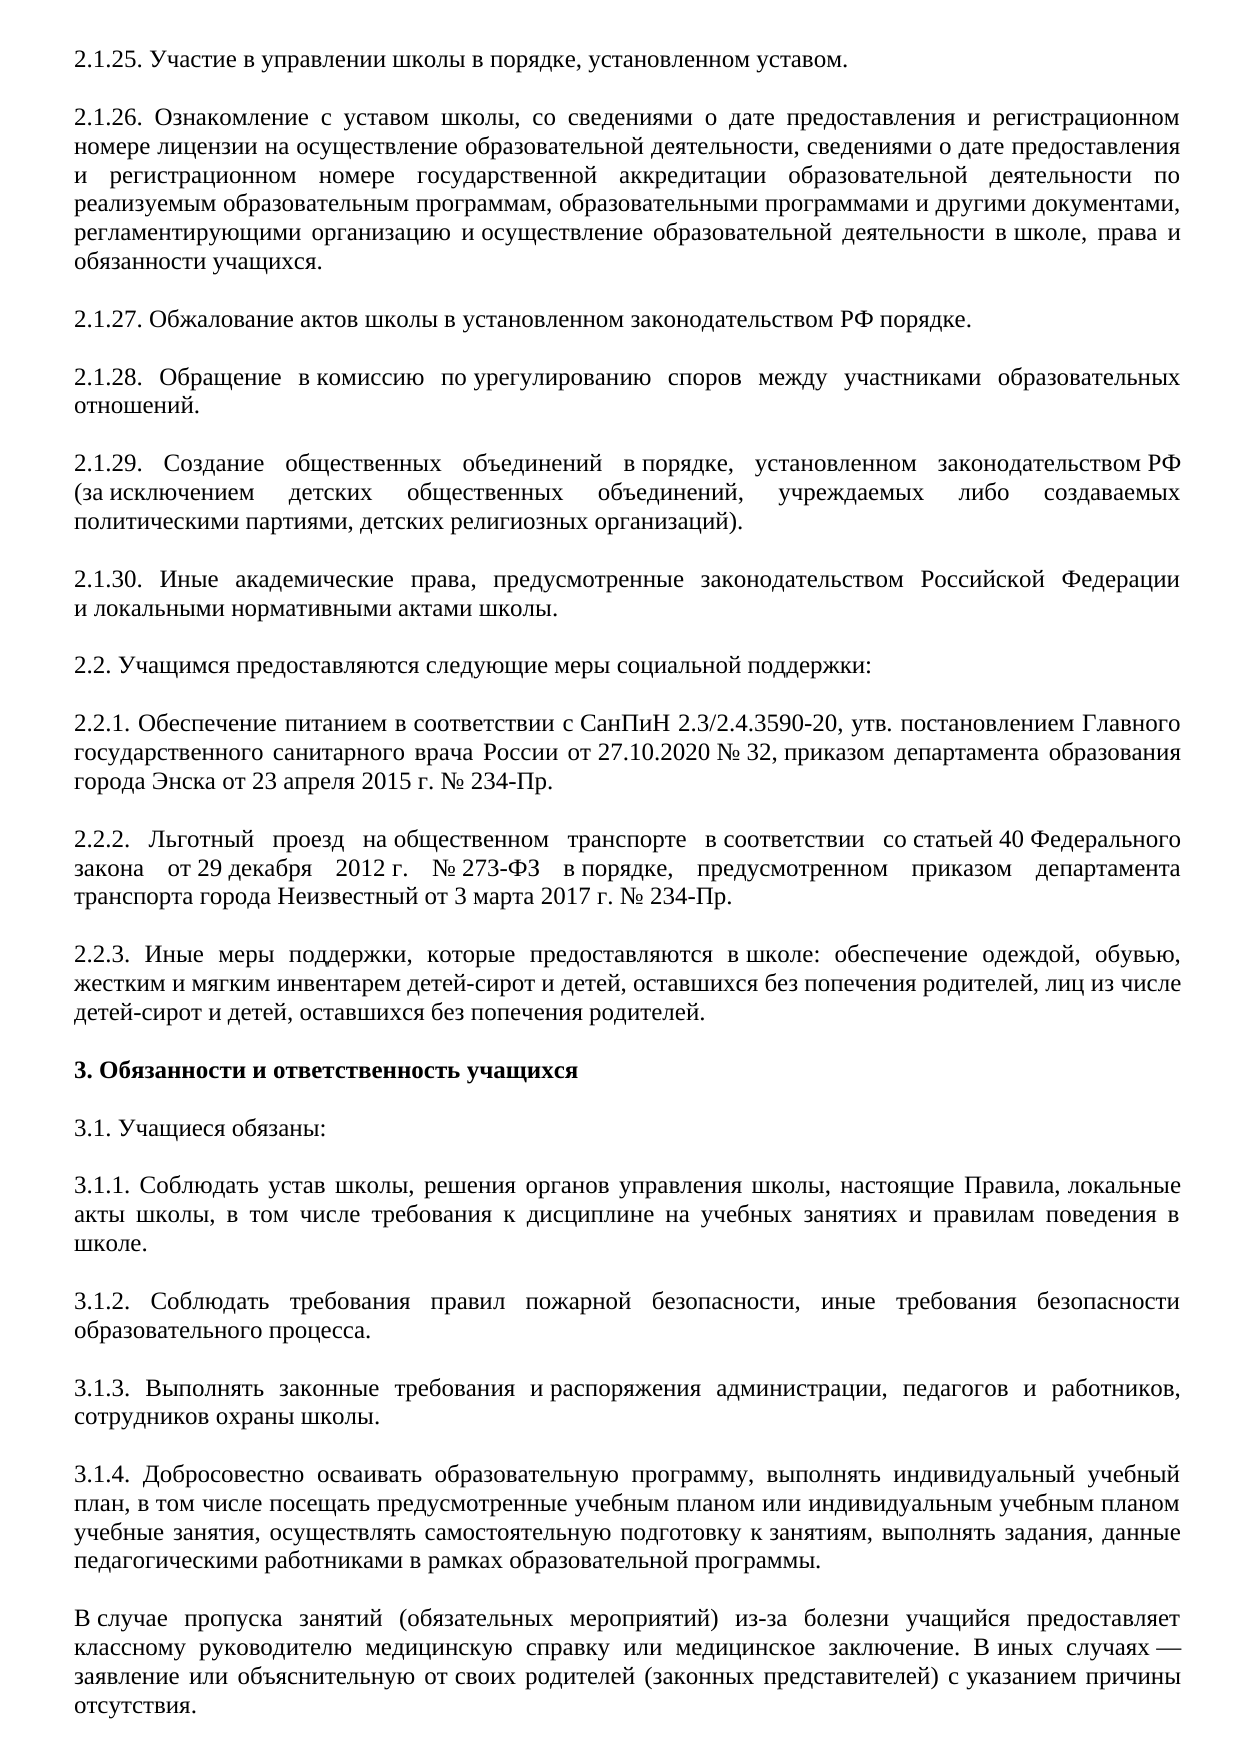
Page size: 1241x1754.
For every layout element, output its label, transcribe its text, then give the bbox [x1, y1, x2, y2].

text 2.1.27. Обжалование актов школы в установленном законодательством РФ порядке. [74, 304, 1181, 333]
text 2.1.28. Обращение в комиссию по урегулированию споров между участниками образовательных отношений. [74, 362, 1181, 419]
text 2.2.2. Льготный проезд на общественном транспорте в соответствии со статьей 40 Федерального закона от 29 декабря 2012 г. № 273-ФЗ в порядке, предусмотренном приказом департамента транспорта города Неизвестный от 3 марта 2017 г. № 234-Пр. [74, 824, 1181, 910]
text 2.2.3. Иные меры поддержки, которые предоставляются в школе: обеспечение одеждой, обувью, жестким и мягким инвентарем детей-сирот и детей, оставшихся без попечения родителей, лиц из числе детей-сирот и детей, оставшихся без попечения родителей. [74, 939, 1181, 1026]
text 3.1.3. Выполнять законные требования и распоряжения администрации, педагогов и работников, сотрудников охраны школы. [74, 1373, 1181, 1430]
text 2.2. Учащимся предоставляются следующие меры социальной поддержки: [74, 651, 1181, 679]
text 3.1.1. Соблюдать устав школы, решения органов управления школы, настоящие Правила, локальные акты школы, в том числе требования к дисциплине на учебных занятиях и правилам поведения в школе. [74, 1171, 1181, 1257]
text 2.1.29. Создание общественных объединений в порядке, установленном законодательством РФ (за исключением детских общественных объединений, учреждаемых либо создаваемых политическими партиями, детских религиозных организаций). [74, 448, 1181, 535]
text 3.1.4. Добросовестно осваивать образовательную программу, выполнять индивидуальный учебный план, в том числе посещать предусмотренные учебным планом или индивидуальным учебным планом учебные занятия, осуществлять самостоятельную подготовку к занятиям, выполнять задания, данные педагогическими работниками в рамках образовательной программы. [74, 1459, 1181, 1574]
text В случае пропуска занятий (обязательных мероприятий) из-за болезни учащийся предоставляет классному руководителю медицинскую справку или медицинское заключение. В иных случаях — заявление или объяснительную от своих родителей (законных представителей) с указанием причины отсутствия. [74, 1603, 1181, 1718]
text 2.1.25. Участие в управлении школы в порядке, установленном уставом. [74, 44, 1181, 73]
text 3.1. Учащиеся обязаны: [74, 1113, 1181, 1141]
text 2.2.1. Обеспечение питанием в соответствии с СанПиН 2.3/2.4.3590-20, утв. постановлением Главного государственного санитарного врача России от 27.10.2020 № 32, приказом департамента образования города Энска от 23 апреля 2015 г. № 234-Пр. [74, 708, 1181, 795]
text 2.1.26. Ознакомление с уставом школы, со сведениями о дате предоставления и регистрационном номере лицензии на осуществление образовательной деятельности, сведениями о дате предоставления и регистрационном номере государственной аккредитации образовательной деятельности по реализуемым образовательным программам, образовательными программами и другими документами, регламентирующими организацию и осуществление образовательной деятельности в школе, права и обязанности учащихся. [74, 102, 1181, 275]
text 3.1.2. Соблюдать требования правил пожарной безопасности, иные требования безопасности образовательного процесса. [74, 1286, 1181, 1343]
text 3. Обязанности и ответственность учащихся [74, 1055, 1181, 1083]
text 2.1.30. Иные академические права, предусмотренные законодательством Российской Федерации и локальными нормативными актами школы. [74, 564, 1181, 621]
